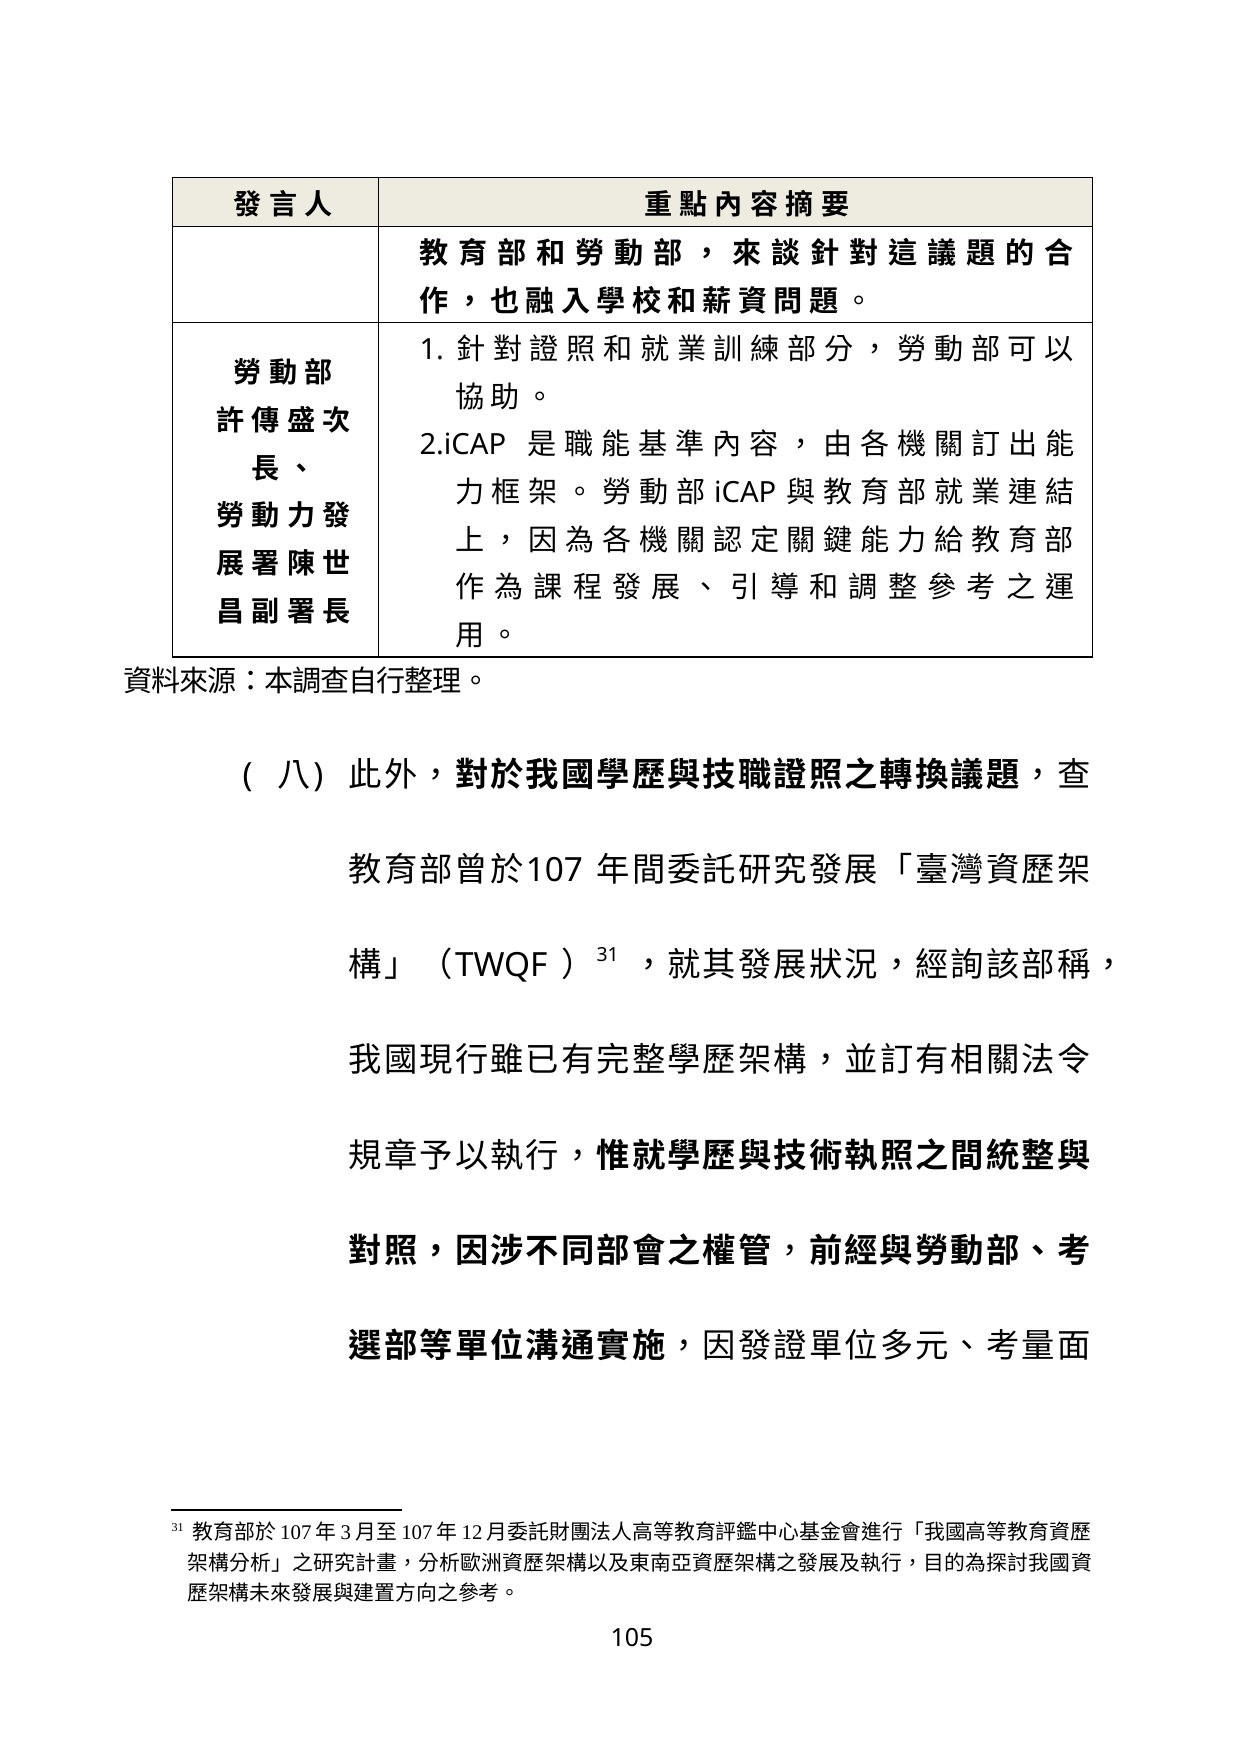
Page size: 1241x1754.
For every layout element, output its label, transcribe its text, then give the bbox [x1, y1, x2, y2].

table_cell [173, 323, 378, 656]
text 資料來源：本調查自行整理。 [83, 662, 1092, 699]
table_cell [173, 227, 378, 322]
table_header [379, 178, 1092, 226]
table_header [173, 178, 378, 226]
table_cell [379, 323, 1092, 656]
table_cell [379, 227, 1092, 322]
